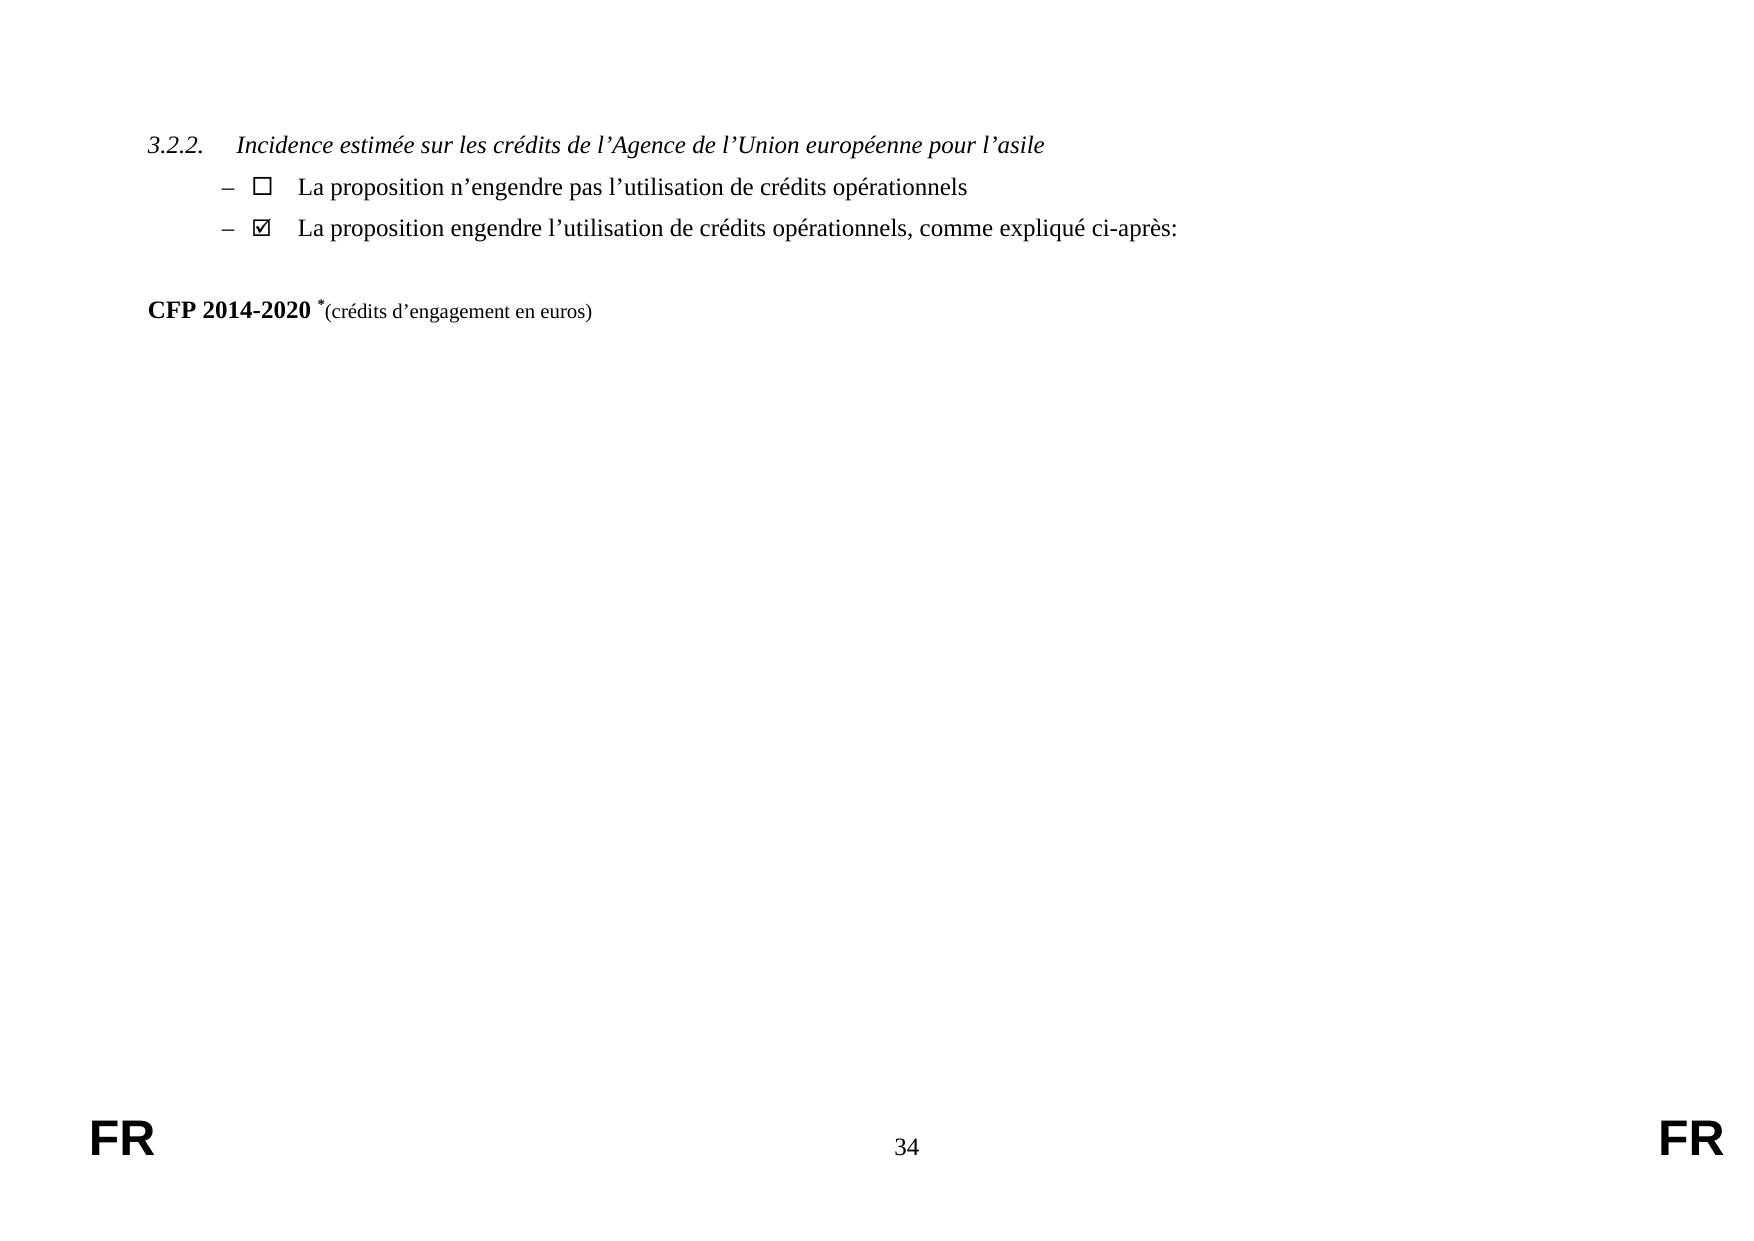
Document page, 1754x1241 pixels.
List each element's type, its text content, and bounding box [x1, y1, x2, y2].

list La proposition engendre l’utilisation de crédits opérationnels, comme expliqué ci-après: [222, 213, 1606, 242]
list La proposition n’engendre pas l’utilisation de crédits opérationnels [222, 172, 1606, 201]
subtitle 3.2.2. Incidence estimée sur les crédits de l’Agence de l’Union européenne pour l’asile [148, 131, 1606, 159]
text CFP 2014-2020 *(crédits d’engagement en euros) [148, 296, 1606, 324]
